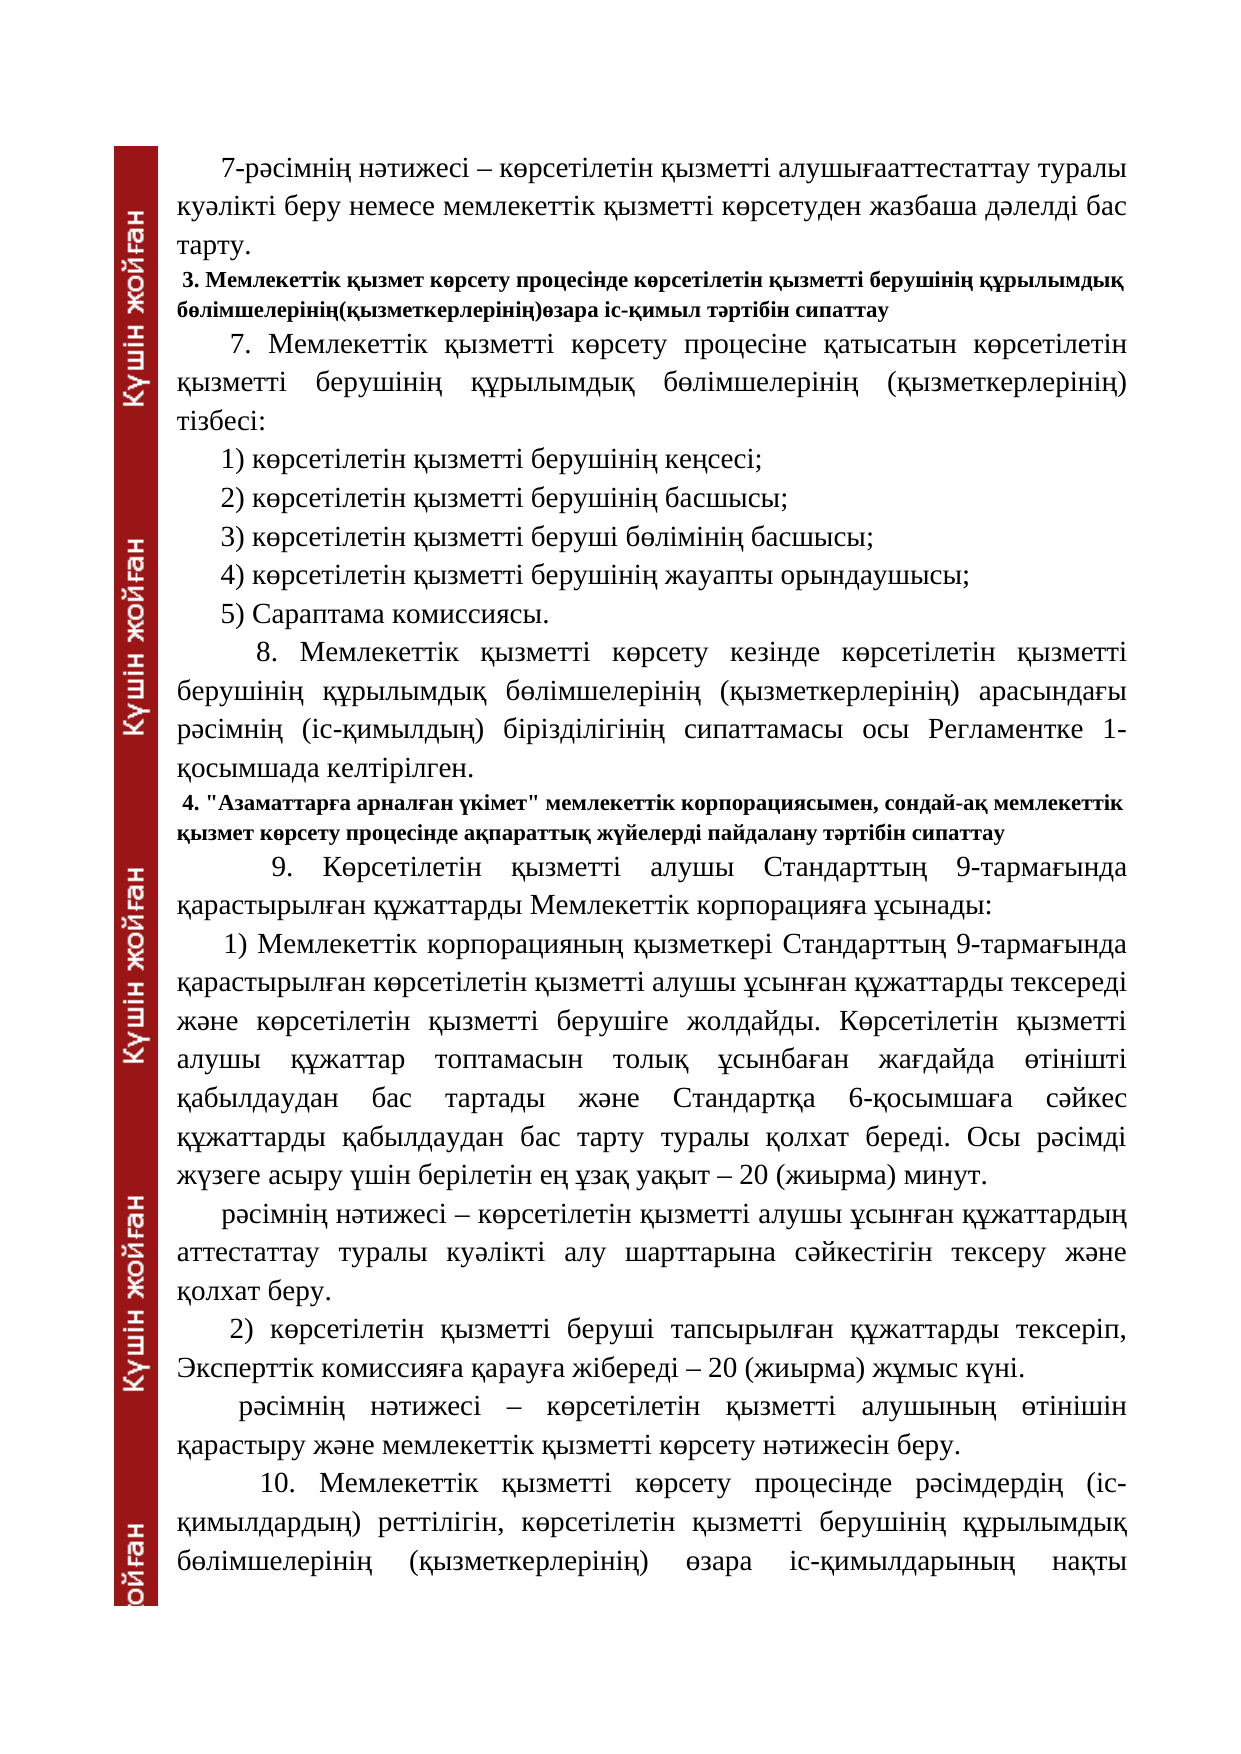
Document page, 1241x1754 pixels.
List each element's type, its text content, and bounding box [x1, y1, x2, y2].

text рәсімнің нәтижесі – көрсетілетін қызметті алушы ұсынған құжаттардың аттестаттау туралы куәлікті алу шарттарына сәйкестігін тексеру және қолхат беру. [112, 1196, 1128, 1306]
text 4) көрсетілетін қызметті берушінің жауапты орындаушысы; [112, 557, 1128, 591]
picture [114, 261, 158, 266]
picture [114, 783, 158, 788]
text 3. Мемлекеттік қызмет көрсету процесінде көрсетілетін қызметті берушінің құрылымдық бөлімшелерінің(қызметкерлерінің)өзара іс-қимыл тәртібін сипаттау [112, 266, 1128, 322]
text 9. Көрсетілетін қызметті алушы Стандарттың 9-тармағында қарастырылған құжаттарды Мемлекеттік корпорацияға ұсынады: [112, 849, 1128, 921]
text 1) Мемлекеттік корпорацияның қызметкері Стандарттың 9-тармағында қарастырылған көрсетілетін қызметті алушы ұсынған құжаттарды тексереді және көрсетілетін қызметті берушіге жолдайды. Көрсетілетін қызметті алушы құжаттар топтамасын толық ұсынбаған жағдайда өтінішті қабылдаудан бас тартады және Стандартқа 6-қосымшаға сәйкес құжаттарды қабылдаудан бас тарту туралы қолхат береді. Осы рәсімді жүзеге асыру үшін берілетін ең ұзақ уақыт – 20 (жиырма) минут. [112, 926, 1128, 1191]
picture [114, 1576, 158, 1606]
picture [114, 845, 158, 849]
picture [114, 514, 158, 519]
picture [114, 591, 158, 596]
text 2) көрсетілетін қызметті берушінің басшысы; [112, 480, 1128, 514]
text 3) көрсетілетін қызметті беруші бөлімінің басшысы; [112, 519, 1128, 552]
picture [114, 322, 158, 326]
picture [114, 1383, 158, 1388]
text 5) Сараптама комиссиясы. [112, 596, 1128, 629]
text 1) көрсетілетін қызметті берушінің кеңсесі; [112, 442, 1128, 475]
text 8. Мемлекеттік қызметті көрсету кезінде көрсетілетін қызметті берушінің құрылымдық бөлімшелерінің (қызметкерлерінің) арасындағы рәсімнің (іс-қимылдың) бірізділігінің сипаттамасы осы Регламентке 1-қосымшада келтірілген. [112, 634, 1128, 783]
picture [114, 1306, 158, 1311]
text рәсімнің нәтижесі – көрсетілетін қызметті алушының өтінішін қарастыру және мемлекеттік қызметті көрсету нәтижесін беру. [112, 1388, 1128, 1461]
picture [114, 146, 158, 150]
text 7-рәсімнің нәтижесі – көрсетілетін қызметті алушығааттестаттау туралы куәлікті беру немесе мемлекеттік қызметті көрсетуден жазбаша дәлелді бас тарту. [112, 150, 1128, 261]
picture [114, 921, 158, 926]
picture [114, 1461, 158, 1466]
text 7. Мемлекеттік қызметті көрсету процесіне қатысатын көрсетілетін қызметті берушінің құрылымдық бөлімшелерінің (қызметкерлерінің) тізбесі: [112, 326, 1128, 437]
picture [114, 629, 158, 634]
text 4. "Азаматтарға арналған үкімет" мемлекеттік корпорациясымен, сондай-ақ мемлекеттік қызмет көрсету процесінде ақпараттық жүйелерді пайдалану тәртібін сипаттау [112, 788, 1128, 845]
picture [114, 1191, 158, 1196]
picture [114, 437, 158, 442]
picture [114, 475, 158, 480]
picture [114, 552, 158, 557]
text 2) көрсетілетін қызметті беруші тапсырылған құжаттарды тексеріп, Эксперттік комиссияға қарауға жібереді – 20 (жиырма) жұмыс күні. [112, 1311, 1128, 1383]
